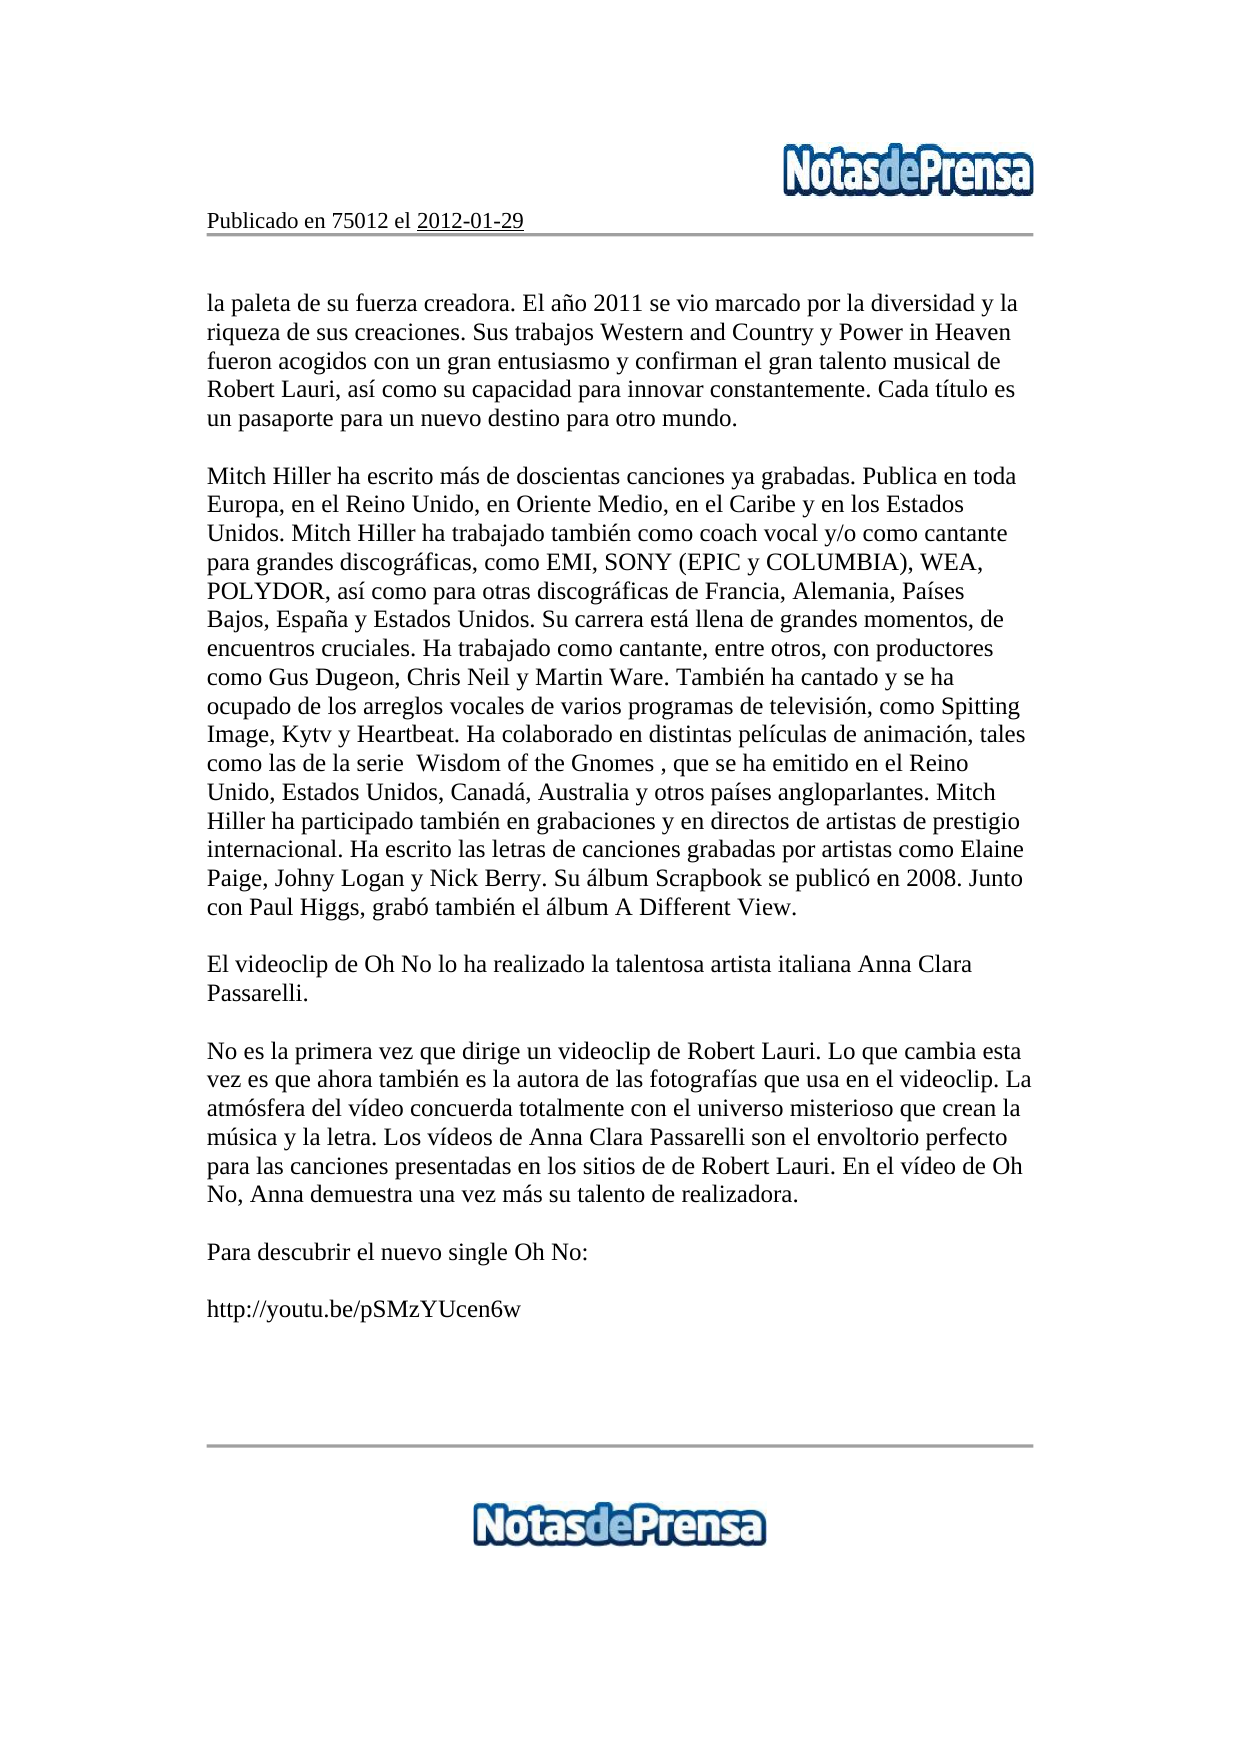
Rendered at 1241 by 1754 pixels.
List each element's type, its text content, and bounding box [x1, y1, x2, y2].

picture [783, 142, 1034, 199]
picture [473, 1501, 767, 1548]
